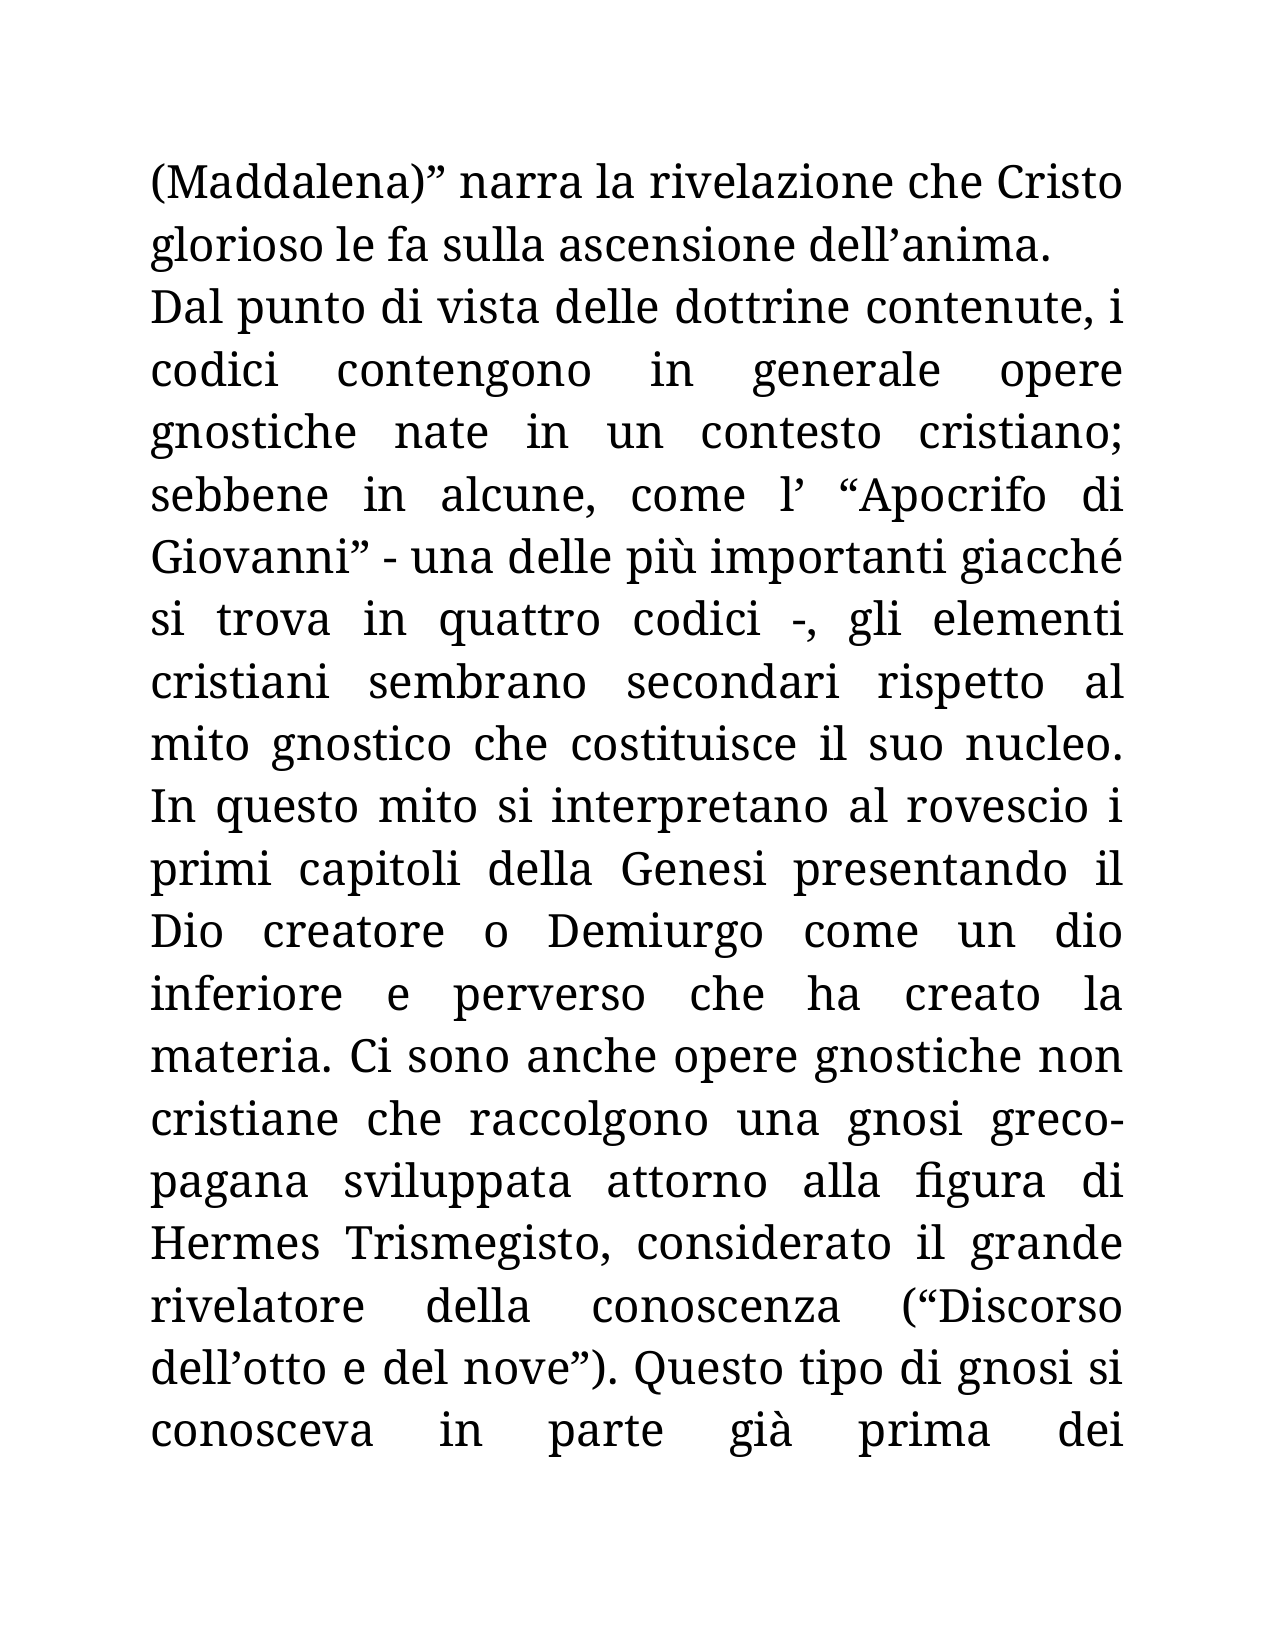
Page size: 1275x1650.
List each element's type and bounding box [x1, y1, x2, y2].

text [150, 150, 1125, 275]
text [150, 275, 1125, 1483]
